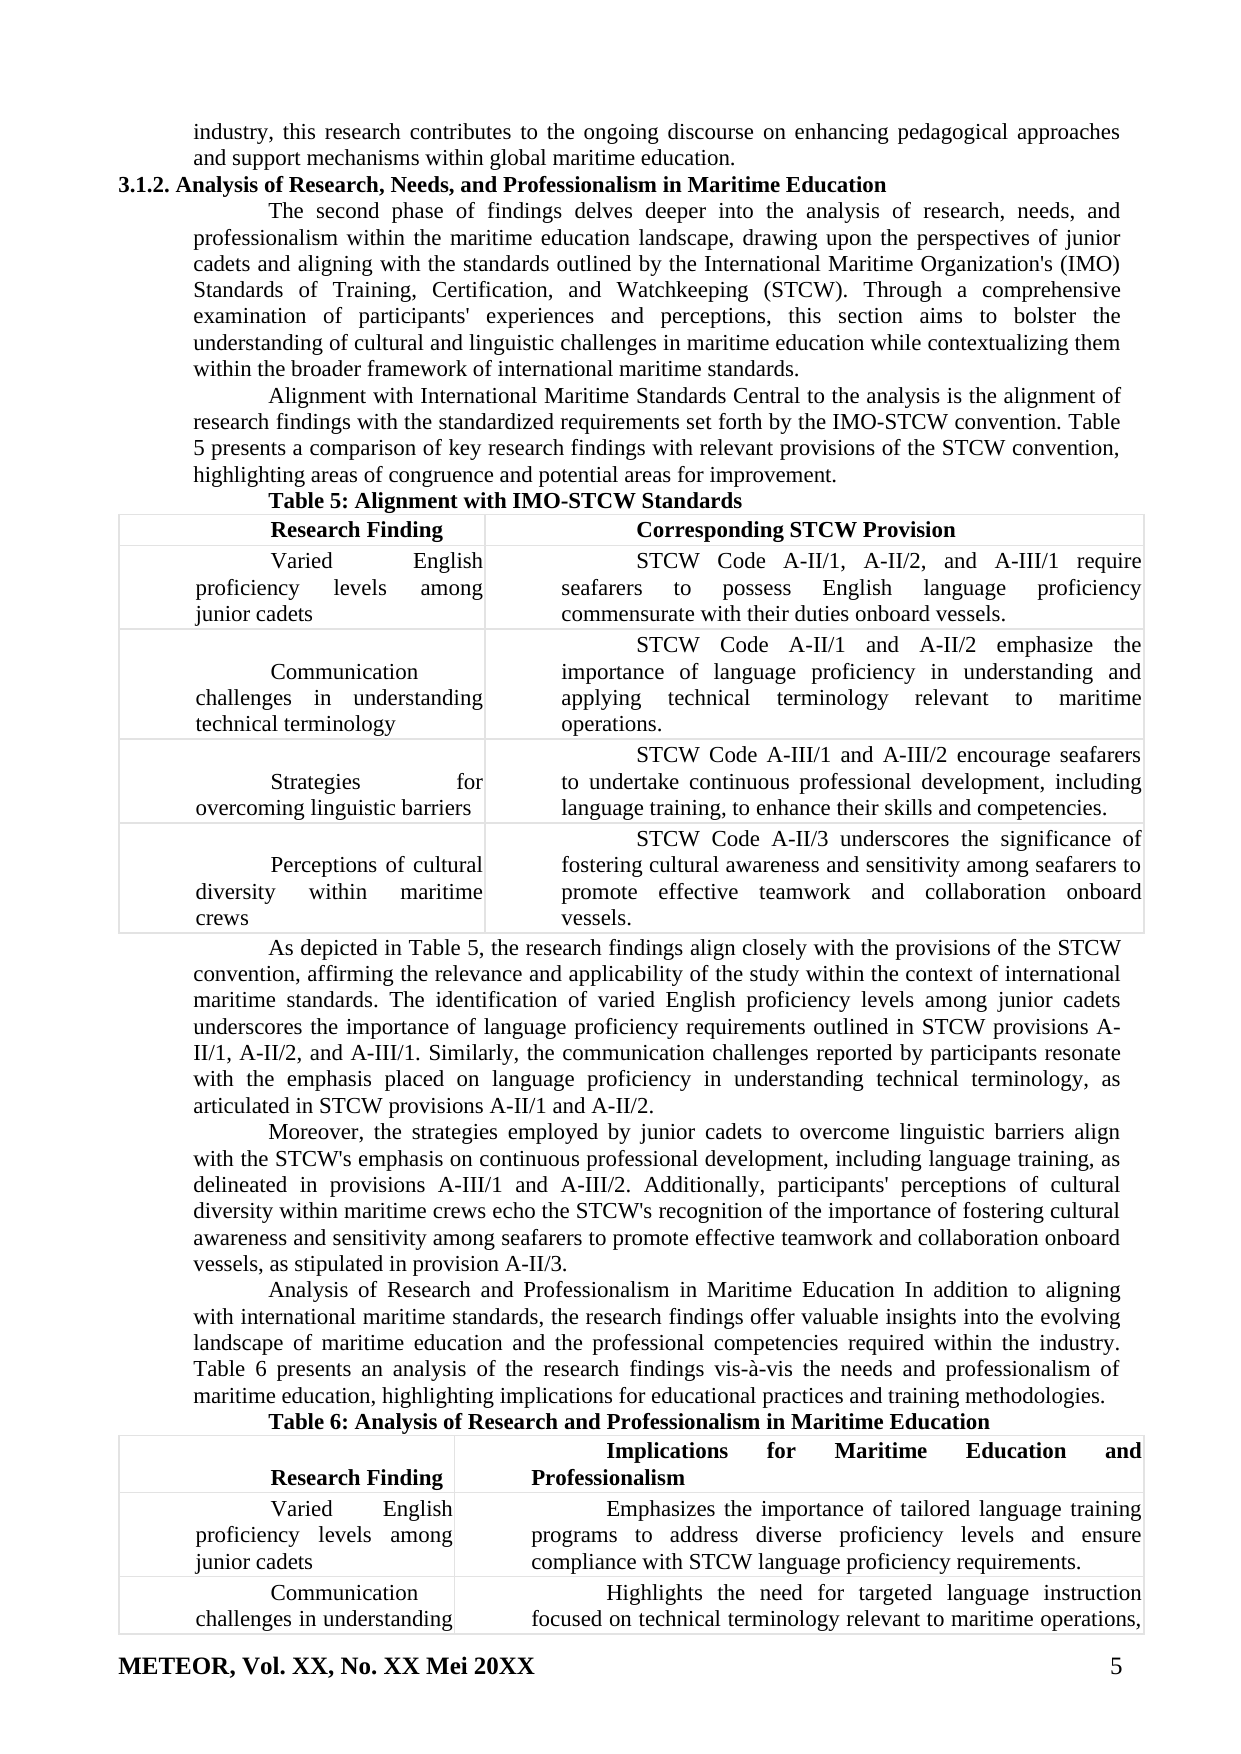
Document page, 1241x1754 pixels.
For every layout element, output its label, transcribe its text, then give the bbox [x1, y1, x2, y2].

text The second phase of findings delves deeper into the analysis of research, needs, and professionalism within the maritime education landscape, drawing upon the perspectives of junior cadets and aligning with the standards outlined by the International Maritime Organization's (IMO) Standards of Training, Certification, and Watchkeeping (STCW). Through a comprehensive examination of participants' experiences and perceptions, this section aims to bolster the understanding of cultural and linguistic challenges in maritime education while contextualizing them within the broader framework of international maritime standards. [193, 197, 1122, 382]
text 3.1.2. Analysis of Research, Needs, and Professionalism in Maritime Education [118, 171, 1122, 197]
text As depicted in Table 5, the research findings align closely with the provisions of the STCW convention, affirming the relevance and applicability of the study within the context of international maritime standards. The identification of varied English proficiency levels among junior cadets underscores the importance of language proficiency requirements outlined in STCW provisions A-II/1, A-II/2, and A-III/1. Similarly, the communication challenges reported by participants resonate with the emphasis placed on language proficiency in understanding technical terminology, as articulated in STCW provisions A-II/1 and A-II/2. [193, 934, 1122, 1118]
text Table 6: Analysis of Research and Professionalism in Maritime Education [193, 1408, 1122, 1434]
text Alignment with International Maritime Standards Central to the analysis is the alignment of research findings with the standardized requirements set forth by the IMO-STCW convention. Table 5 presents a comparison of key research findings with relevant provisions of the STCW convention, highlighting areas of congruence and potential areas for improvement. [193, 382, 1122, 487]
text Table 5: Alignment with IMO-STCW Standards [193, 487, 1122, 513]
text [193, 118, 1122, 171]
table_cell STCW Code A-II/1, A-II/2, and A-III/1 require seafarers to possess English language proficiency commensurate with their duties onboard vessels. [486, 546, 1143, 628]
table_cell Strategies for overcoming linguistic barriers [120, 740, 484, 822]
table_cell Varied English proficiency levels among junior cadets [120, 1493, 454, 1576]
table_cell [120, 1577, 454, 1633]
text Analysis of Research and Professionalism in Maritime Education In addition to aligning with international maritime standards, the research findings offer valuable insights into the evolving landscape of maritime education and the professional competencies required within the industry. Table 6 presents an analysis of the research findings vis-à-vis the needs and professionalism of maritime education, highlighting implications for educational practices and training methodologies. [193, 1276, 1122, 1408]
table_header Research Finding [120, 515, 484, 544]
table_cell STCW Code A-II/1 and A-II/2 emphasize the importance of language proficiency in understanding and applying technical terminology relevant to maritime operations. [486, 630, 1143, 738]
table_header Corresponding STCW Provision [486, 515, 1143, 544]
table_cell STCW Code A-III/1 and A-III/2 encourage seafarers to undertake continuous professional development, including language training, to enhance their skills and competencies. [486, 740, 1143, 822]
table_cell STCW Code A-II/3 underscores the significance of fostering cultural awareness and sensitivity among seafarers to promote effective teamwork and collaboration onboard vessels. [486, 824, 1143, 932]
table_cell Perceptions of cultural diversity within maritime crews [120, 824, 484, 932]
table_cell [455, 1577, 1143, 1633]
table_header Research Finding [120, 1436, 454, 1492]
table_cell Communication challenges in understanding technical terminology [120, 630, 484, 738]
table_header Implications for Maritime Education and Professionalism [455, 1436, 1143, 1492]
table_cell Emphasizes the importance of tailored language training programs to address diverse proficiency levels and ensure compliance with STCW language proficiency requirements. [455, 1493, 1143, 1576]
text Moreover, the strategies employed by junior cadets to overcome linguistic barriers align with the STCW's emphasis on continuous professional development, including language training, as delineated in provisions A-III/1 and A-III/2. Additionally, participants' perceptions of cultural diversity within maritime crews echo the STCW's recognition of the importance of fostering cultural awareness and sensitivity among seafarers to promote effective teamwork and collaboration onboard vessels, as stipulated in provision A-II/3. [193, 1118, 1122, 1276]
table_cell Varied English proficiency levels among junior cadets [120, 546, 484, 628]
